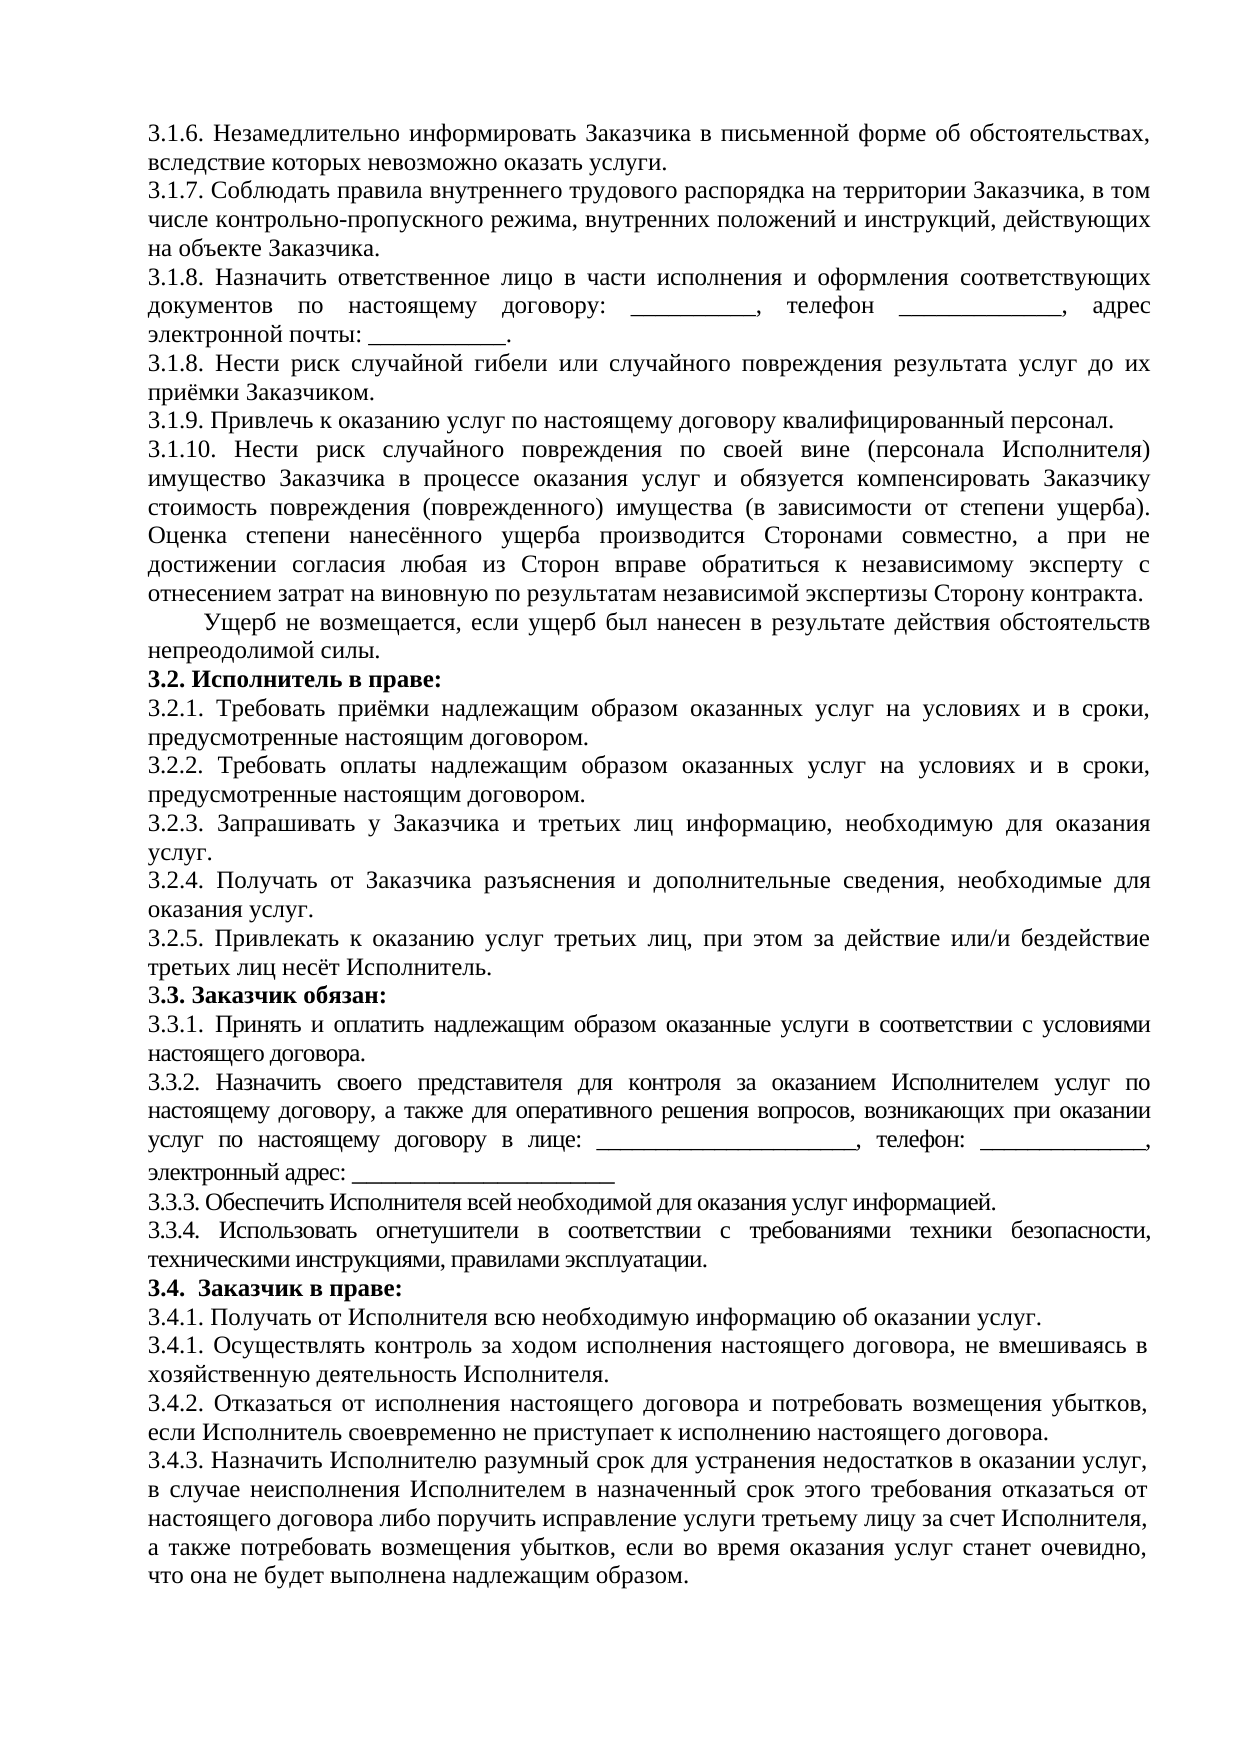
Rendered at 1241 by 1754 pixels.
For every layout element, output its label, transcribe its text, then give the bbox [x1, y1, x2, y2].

text 3.2.5. Привлекать к оказанию услуг третьих лиц, при этом за действие или/и бездействие третьих лиц несёт Исполнитель. [148, 923, 1152, 981]
text 3.1.7. Соблюдать правила внутреннего трудового распорядка на территории Заказчика, в том числе контрольно-пропускного режима, внутренних положений и инструкций, действующих на объекте Заказчика. [148, 176, 1152, 262]
text 3.4. Заказчик в праве: [148, 1273, 1152, 1302]
text 3.3.3. Обеспечить Исполнителя всей необходимой для оказания услуг информацией. [148, 1187, 1152, 1215]
text 3.2.1. Требовать приёмки надлежащим образом оказанных услуг на условиях и в сроки, предусмотренные настоящим договором. [148, 693, 1152, 751]
text 3.3.1. Принять и оплатить надлежащим образом оказанные услуги в соответствии с условиями настоящего договора. [148, 1009, 1152, 1067]
text 3.1.6. Незамедлительно информировать Заказчика в письменной форме об обстоятельствах, вследствие которых невозможно оказать услуги. [148, 118, 1152, 176]
text 3.4.1. Получать от Исполнителя всю необходимую информацию об оказании услуг. [148, 1302, 1152, 1330]
text 3.1.8. Назначить ответственное лицо в части исполнения и оформления соответствующих документов по настоящему договору: __________, телефон _____________, адрес электронной почты: ___________. [148, 262, 1152, 348]
text 3.3.4. Использовать огнетушители в соответствии с требованиями техники безопасности, техническими инструкциями, правилами эксплуатации. [148, 1215, 1152, 1273]
text 3.4.3. Назначить Исполнителю разумный срок для устранения недостатков в оказании услуг, в случае неисполнения Исполнителем в назначенный срок этого требования отказаться от настоящего договора либо поручить исправление услуги третьему лицу за счет Исполнителя, а также потребовать возмещения убытков, если во время оказания услуг станет очевидно, что она не будет выполнена надлежащим образом. [148, 1445, 1148, 1589]
text 3.1.9. Привлечь к оказанию услуг по настоящему договору квалифицированный персонал. [148, 406, 1152, 434]
text 3.2. Исполнитель в праве: [148, 664, 1152, 693]
text 3.2.2. Требовать оплаты надлежащим образом оказанных услуг на условиях и в сроки, предусмотренные настоящим договором. [148, 751, 1152, 808]
text 3.3.2. Назначить своего представителя для контроля за оказанием Исполнителем услуг по настоящему договору, а также для оперативного решения вопросов, возникающих при оказании услуг по настоящему договору в лице: ______________________, телефон: ______________, электронный адрес: __________________ [148, 1067, 1152, 1187]
text 3.4.1. Осуществлять контроль за ходом исполнения настоящего договора, не вмешиваясь в хозяйственную деятельность Исполнителя. [148, 1330, 1148, 1388]
text 3.1.8. Нести риск случайной гибели или случайного повреждения результата услуг до их приёмки Заказчиком. [148, 348, 1152, 406]
text 3.4.2. Отказаться от исполнения настоящего договора и потребовать возмещения убытков, если Исполнитель своевременно не приступает к исполнению настоящего договора. [148, 1388, 1148, 1445]
text 3.3. Заказчик обязан: [148, 981, 1152, 1009]
text 3.2.3. Запрашивать у Заказчика и третьих лиц информацию, необходимую для оказания услуг. [148, 808, 1152, 866]
text Ущерб не возмещается, если ущерб был нанесен в результате действия обстоятельств непреодолимой силы. [148, 607, 1152, 664]
text 3.2.4. Получать от Заказчика разъяснения и дополнительные сведения, необходимые для оказания услуг. [148, 866, 1152, 923]
text 3.1.10. Нести риск случайного повреждения по своей вине (персонала Исполнителя) имущество Заказчика в процессе оказания услуг и обязуется компенсировать Заказчику стоимость повреждения (поврежденного) имущества (в зависимости от степени ущерба). Оценка степени нанесённого ущерба производится Сторонами совместно, а при не достижении согласия любая из Сторон вправе обратиться к независимому эксперту с отнесением затрат на виновную по результатам независимой экспертизы Сторону контракта. [148, 434, 1152, 607]
